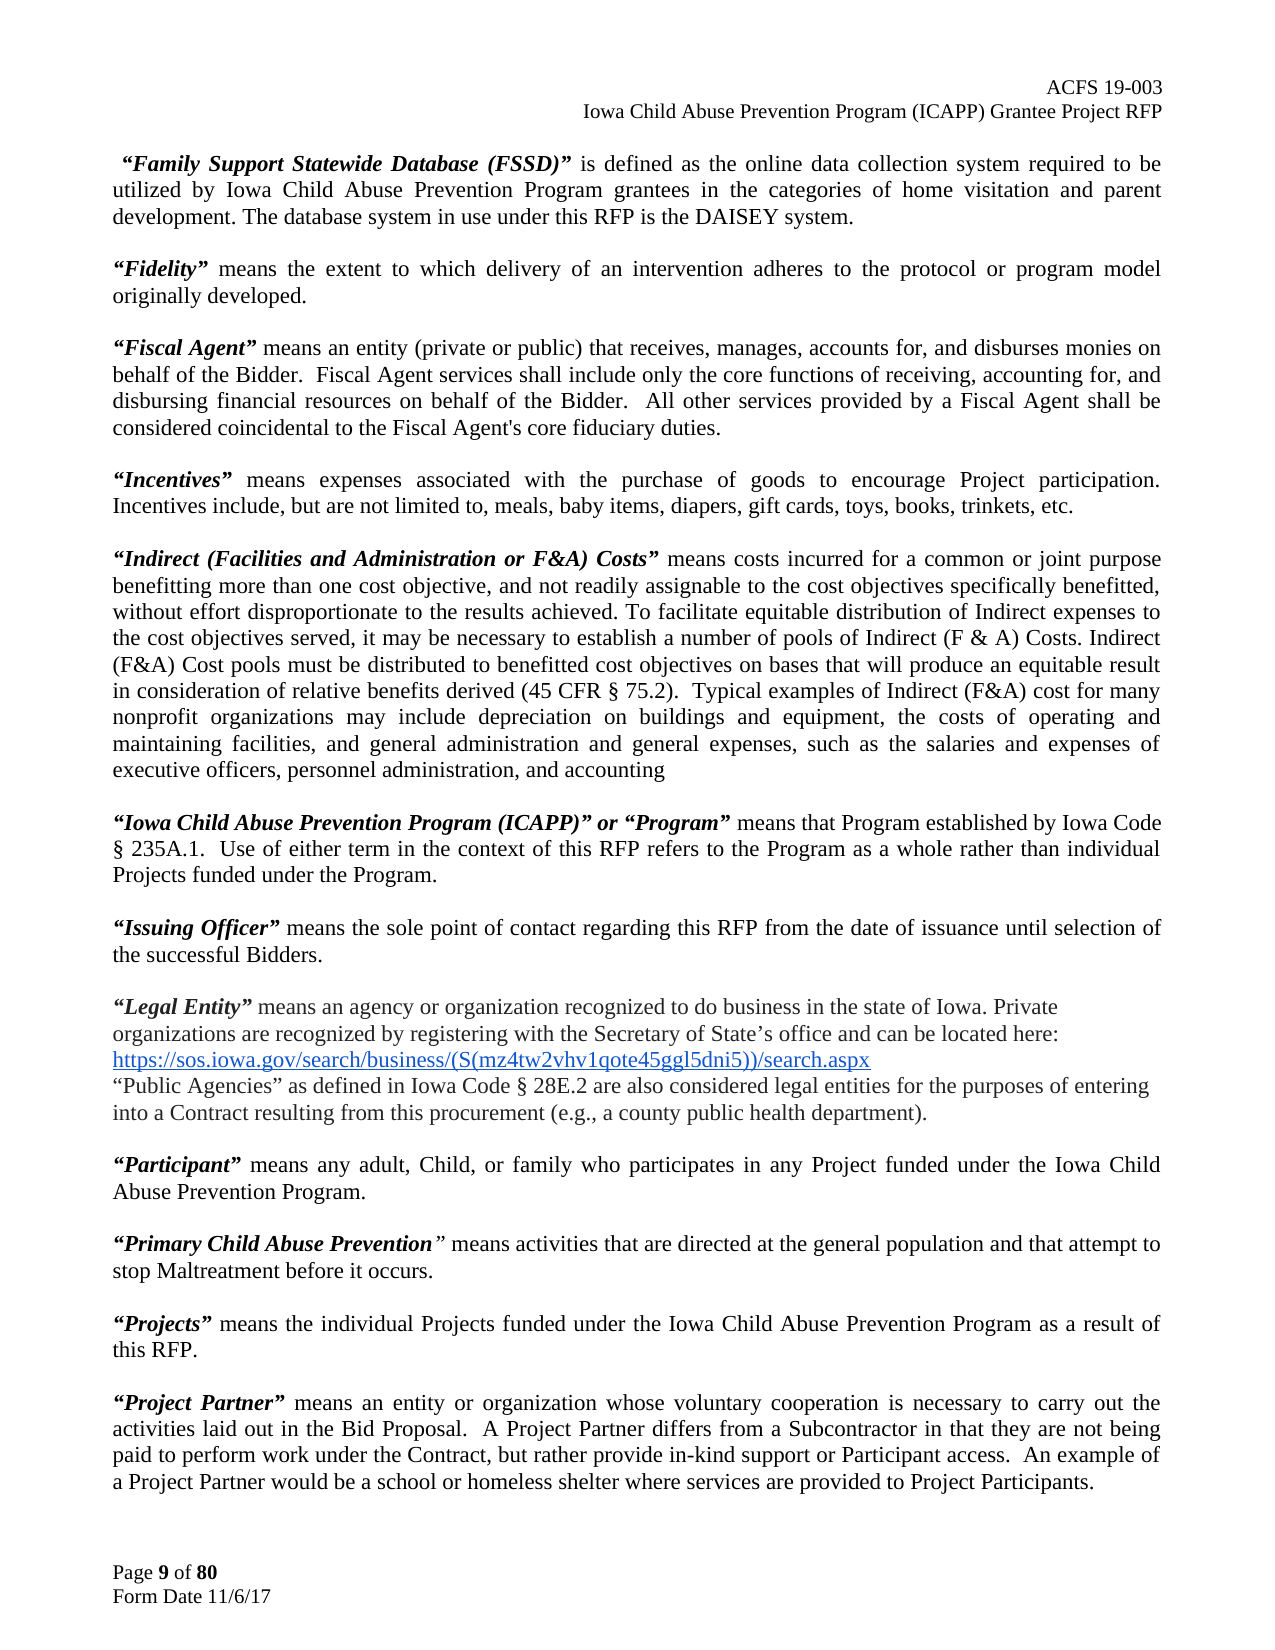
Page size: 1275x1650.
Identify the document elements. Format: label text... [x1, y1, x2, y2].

text “Participant” means any adult, Child, or family who participates in any Project funded under the Iowa Child Abuse Prevention Program. [112, 1151, 1162, 1204]
text “Fidelity” means the extent to which delivery of an intervention adheres to the protocol or program model originally developed. [112, 255, 1162, 308]
text “Project Partner” means an entity or organization whose voluntary cooperation is necessary to carry out the activities laid out in the Bid Proposal. A Project Partner differs from a Subcontractor in that they are not being paid to perform work under the Contract, but rather provide in-kind support or Participant access. An example of a Project Partner would be a school or homeless shelter where services are provided to Project Participants. [112, 1389, 1162, 1494]
text “Incentives” means expenses associated with the purchase of goods to encourage Project participation. Incentives include, but are not limited to, meals, baby items, diapers, gift cards, toys, books, trinkets, etc. [112, 466, 1162, 519]
text “Primary Child Abuse Prevention” means activities that are directed at the general population and that attempt to stop Maltreatment before it occurs. [112, 1231, 1162, 1283]
text “Iowa Child Abuse Prevention Program (ICAPP)” or “Program” means that Program established by Iowa Code § 235A.1. Use of either term in the context of this RFP refers to the Program as a whole rather than individual Projects funded under the Program. [112, 809, 1162, 888]
text “Projects” means the individual Projects funded under the Iowa Child Abuse Prevention Program as a result of this RFP. [112, 1309, 1162, 1362]
text “Family Support Statewide Database (FSSD)” is defined as the online data collection system required to be utilized by Iowa Child Abuse Prevention Program grantees in the categories of home visitation and parent development. The database system in use under this RFP is the DAISEY system. [112, 150, 1162, 229]
text “Fiscal Agent” means an entity (private or public) that receives, manages, accounts for, and disburses monies on behalf of the Bidder. Fiscal Agent services shall include only the core functions of receiving, accounting for, and disbursing financial resources on behalf of the Bidder. All other services provided by a Fiscal Agent shall be considered coincidental to the Fiscal Agent's core fiduciary duties. [112, 334, 1162, 440]
text “Issuing Officer” means the sole point of contact regarding this RFP from the date of issuance until selection of the successful Bidders. [112, 914, 1162, 967]
text “Legal Entity” means an agency or organization recognized to do business in the state of Iowa. Private organizations are recognized by registering with the Secretary of State’s office and can be located here: https://sos.iowa.gov/search/business/(S(mz4tw2vhv1qote45ggl5dni5))/search.aspx [112, 993, 1162, 1072]
text “Indirect (Facilities and Administration or F&A) Costs” means costs incurred for a common or joint purpose benefitting more than one cost objective, and not readily assignable to the cost objectives specifically benefitted, without effort disproportionate to the results achieved. To facilitate equitable distribution of Indirect expenses to the cost objectives served, it may be necessary to establish a number of pools of Indirect (F & A) Costs. Indirect (F&A) Cost pools must be distributed to benefitted cost objectives on bases that will produce an equitable result in consideration of relative benefits derived (45 CFR § 75.2). Typical examples of Indirect (F&A) cost for many nonprofit organizations may include depreciation on buildings and equipment, the costs of operating and maintaining facilities, and general administration and general expenses, such as the salaries and expenses of executive officers, personnel administration, and accounting [112, 545, 1162, 782]
text “Public Agencies” as defined in Iowa Code § 28E.2 are also considered legal entities for the purposes of entering into a Contract resulting from this procurement (e.g., a county public health department). [112, 1072, 1162, 1125]
